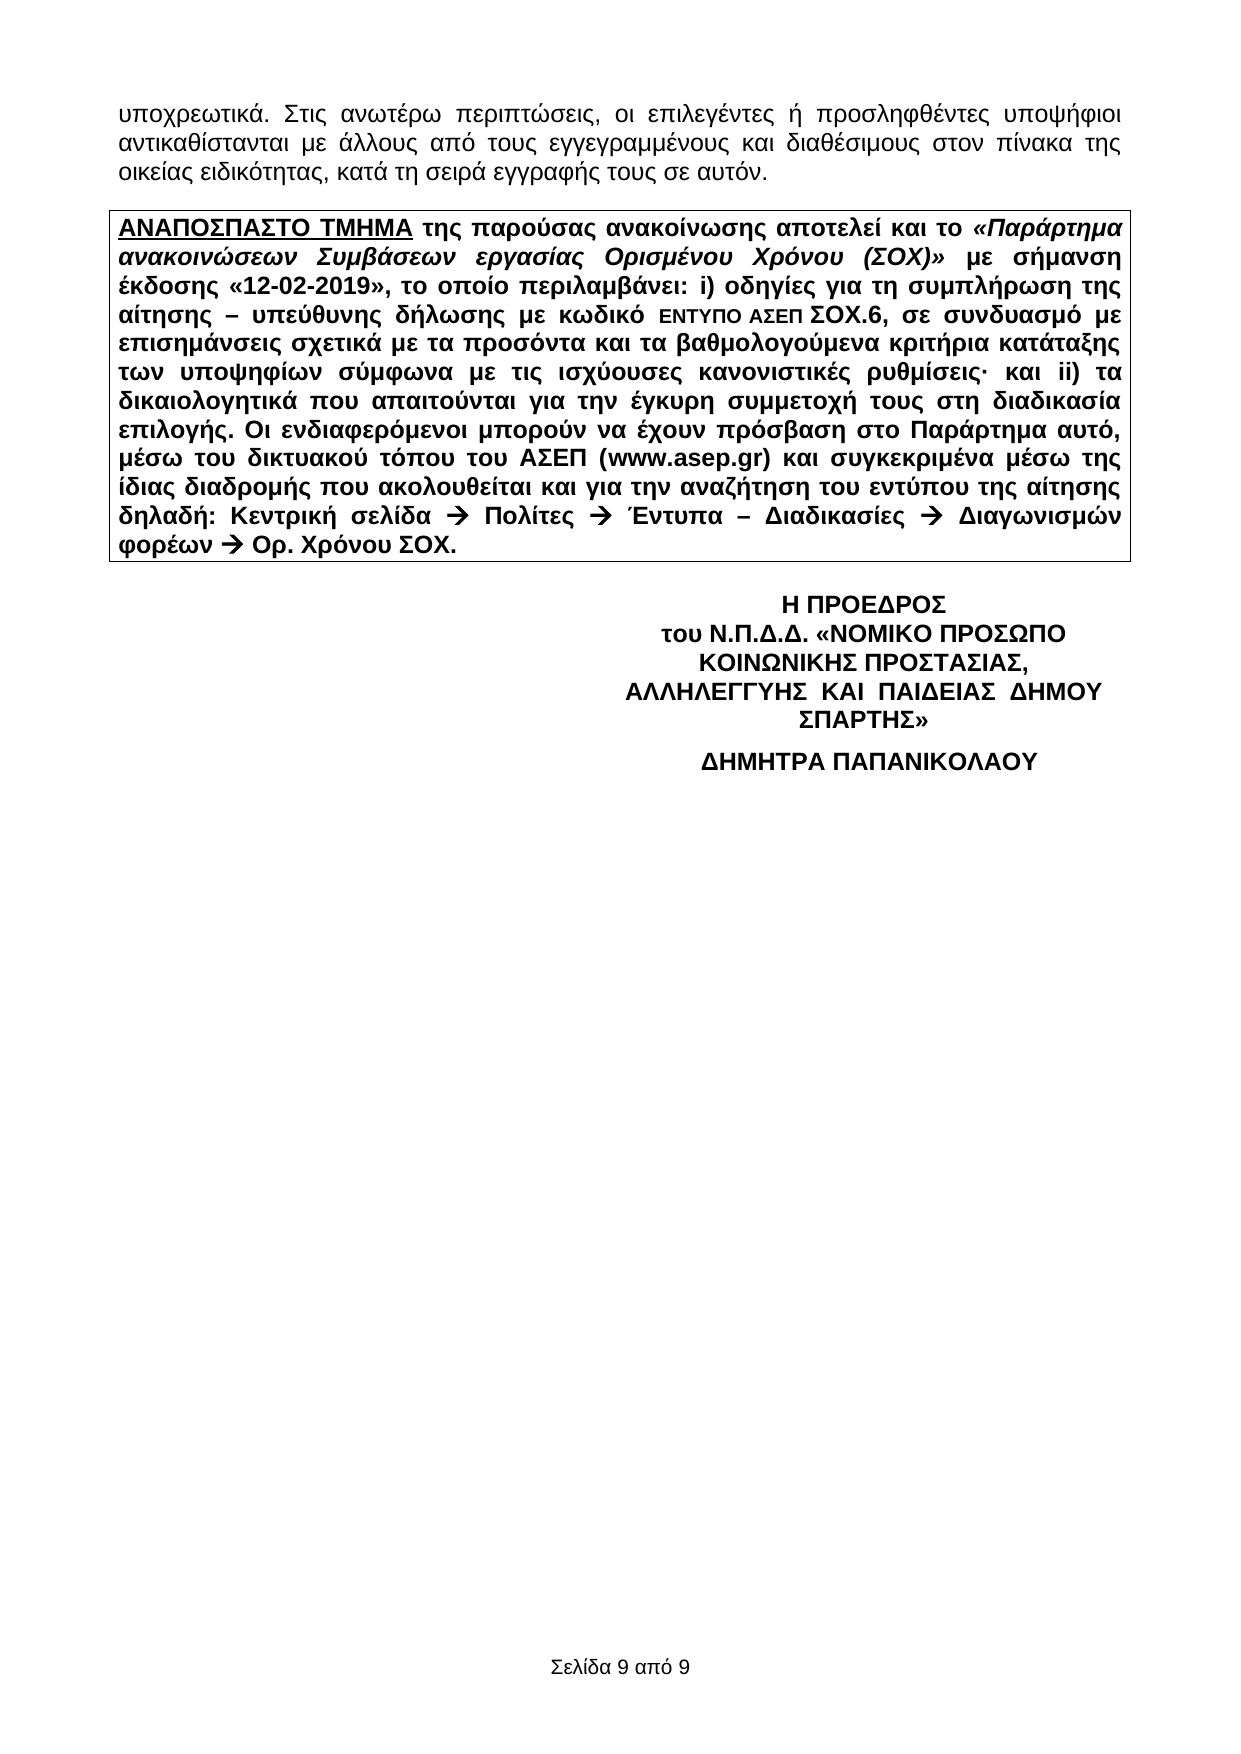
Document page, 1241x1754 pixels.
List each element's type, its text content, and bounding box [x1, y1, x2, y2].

text Η ΠΡΟΕΔΡΟΣ [605, 590, 1122, 619]
text ΑΝΑΠΟΣΠΑΣΤΟ ΤΜΗΜΑ της παρούσας ανακοίνωσης αποτελεί και το «Παράρτημα ανακοινώσεων Συμβάσεων εργασίας Ορισμένου Χρόνου (ΣΟΧ)» με σήμανση έκδοσης «12-02-2019», το οποίο περιλαμβάνει: i) οδηγίες για τη συμπλήρωση της αίτησης – υπεύθυνης δήλωσης με κωδικό εντυπο ασεπ ΣΟΧ.6, σε συνδυασμό με επισημάνσεις σχετικά με τα προσόντα και τα βαθμολογούμενα κριτήρια κατάταξης των υποψηφίων σύμφωνα με τις ισχύουσες κανονιστικές ρυθμίσεις· και ii) τα δικαιολογητικά που απαιτούνται για την έγκυρη συμμετοχή τους στη διαδικασία επιλογής. Οι ενδιαφερόμενοι μπορούν να έχουν πρόσβαση στο Παράρτημα αυτό, μέσω του δικτυακού τόπου του ΑΣΕΠ (www.asep.gr) και συγκεκριμένα μέσω της ίδιας διαδρομής που ακολουθείται και για την αναζήτηση του εντύπου της αίτησης δηλαδή: Κεντρική σελίδα Πολίτες Έντυπα – Διαδικασίες Διαγωνισμών φορέων Ορ. Χρόνου ΣΟΧ. [110, 211, 1130, 561]
text του Ν.Π.Δ.Δ. «ΝΟΜΙΚΟ ΠΡΟΣΩΠΟ ΚΟΙΝΩΝΙΚΗΣ ΠΡΟΣΤΑΣΙΑΣ, ΑΛΛΗΛΕΓΓΥΗΣ ΚΑΙ ΠΑΙΔΕΙΑΣ ΔΗΜΟΥ ΣΠΑΡΤΗΣ» [605, 619, 1122, 734]
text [118, 99, 1122, 185]
text ΔΗΜΗΤΡΑ ΠΑΠΑΝΙΚΟΛΑΟΥ [118, 747, 1122, 775]
